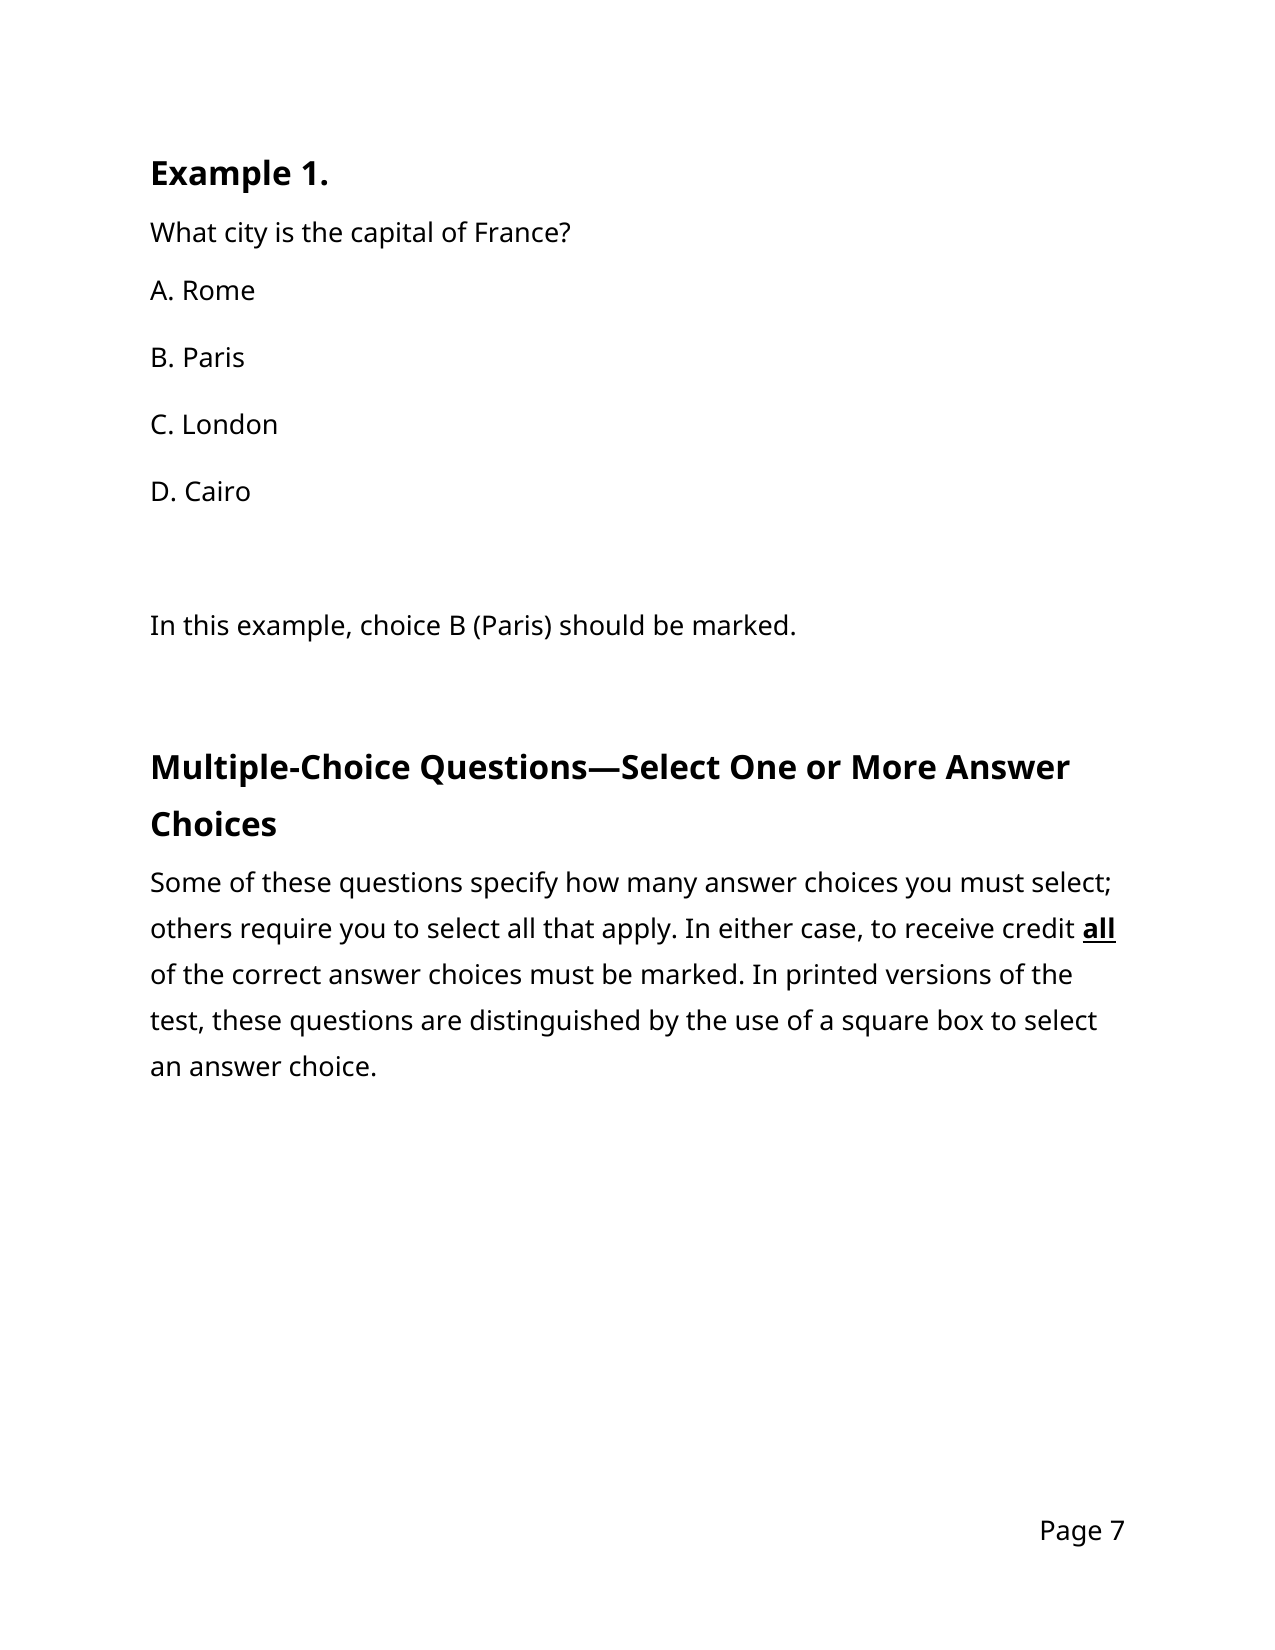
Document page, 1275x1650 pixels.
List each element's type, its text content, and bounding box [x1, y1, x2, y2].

list Rome [150, 272, 1125, 308]
text Some of these questions specify how many answer choices you must select; others require you to select all that apply. In either case, to receive credit all of the correct answer choices must be marked. In printed versions of the test, these questions are distinguished by the use of a square box to select an answer choice. [150, 864, 1125, 1085]
list London [150, 405, 1125, 442]
text What city is the capital of France? [150, 213, 1125, 250]
subtitle Example 1. [150, 150, 1125, 195]
text In this example, choice B (Paris) should be marked. [150, 606, 1125, 643]
subtitle Multiple-Choice Questions—Select One or More Answer Choices [150, 744, 1125, 846]
list Cairo [150, 472, 1125, 509]
list Paris [150, 338, 1125, 375]
